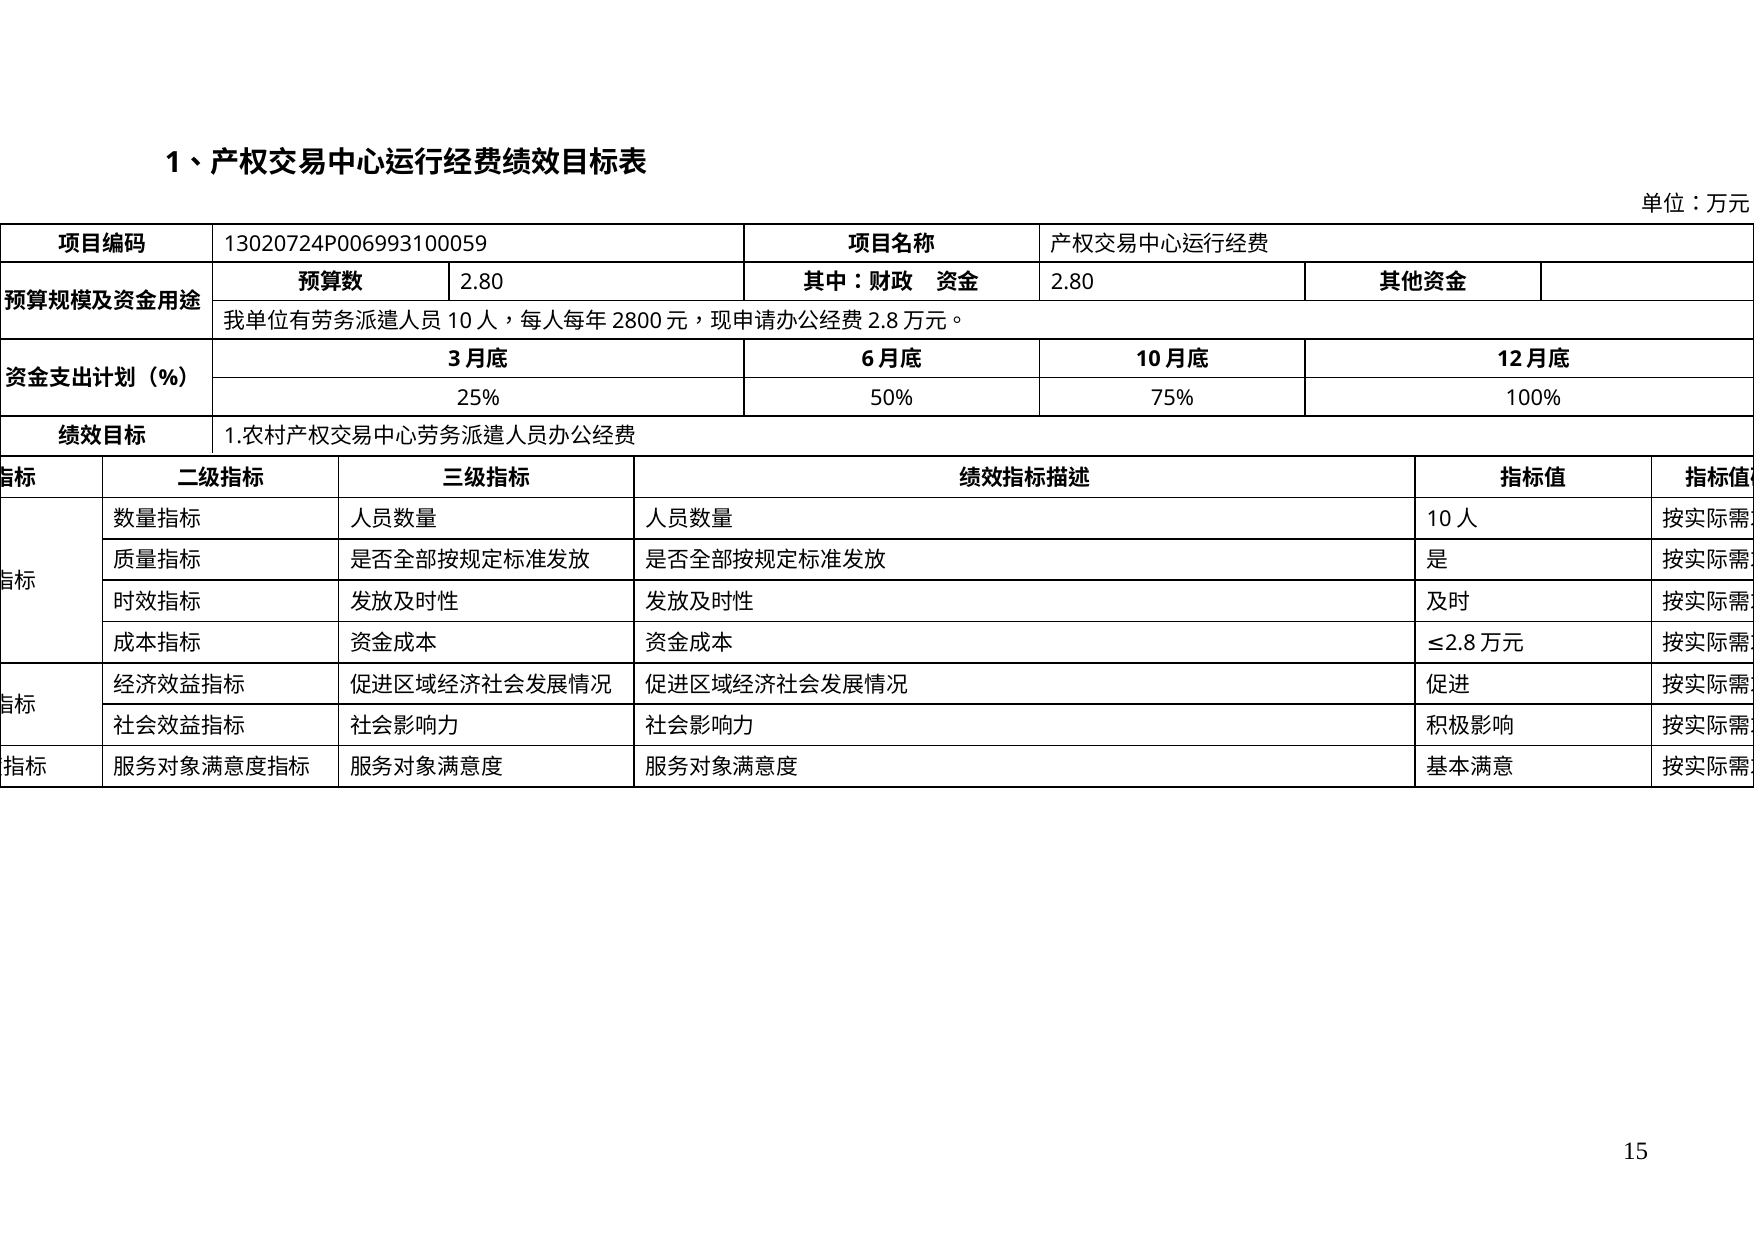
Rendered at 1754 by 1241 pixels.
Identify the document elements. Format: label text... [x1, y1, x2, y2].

table_header 指标值 [1416, 457, 1651, 497]
table_header 指标值确定依据 [1652, 457, 1753, 497]
table_cell 10人 [1416, 498, 1651, 538]
table_cell 促进区域经济社会发展情况 [635, 664, 1414, 703]
table_cell 预算规模及资金用途 [1, 263, 212, 338]
table_cell 促进区域经济社会发展情况 [339, 664, 633, 703]
table_cell 资金支出计划（%） [1, 340, 212, 415]
table_cell 项目名称 [745, 225, 1039, 261]
table_cell 社会效益指标 [103, 705, 338, 745]
table_cell 其他资金 [1306, 263, 1540, 300]
table_header 三级指标 [339, 457, 633, 497]
table_cell ≤2.8万元 [1416, 622, 1651, 662]
table_cell 人员数量 [635, 498, 1414, 538]
table_cell 我单位有劳务派遣人员10人，每人每年2800元，现申请办公经费2.8万元。 [213, 301, 1753, 338]
table_cell 2.80 [1040, 263, 1304, 300]
table_cell 人员数量 [339, 498, 633, 538]
table_header 二级指标 [103, 457, 338, 497]
table_cell 按实际需求 [1652, 705, 1753, 745]
table_cell 成本指标 [103, 622, 338, 662]
table_cell 社会影响力 [635, 705, 1414, 745]
table_cell 发放及时性 [339, 581, 633, 621]
table_cell 资金成本 [635, 622, 1414, 662]
table_cell 10月底 [1040, 340, 1304, 377]
table_cell 服务对象满意度 [339, 746, 633, 786]
table_cell 经济效益指标 [103, 664, 338, 703]
table_cell 是否全部按规定标准发放 [635, 540, 1414, 579]
table_cell 数量指标 [103, 498, 338, 538]
table_cell 服务对象满意度 [635, 746, 1414, 786]
table_cell [1542, 263, 1753, 300]
table_cell 按实际需求 [1652, 746, 1753, 786]
table_cell 基本满意 [1416, 746, 1651, 786]
table_cell 3月底 [213, 340, 743, 377]
table_cell 按实际需求 [1652, 498, 1753, 538]
table_cell 服务对象满意度指标 [103, 746, 338, 786]
table_cell 促进 [1416, 664, 1651, 703]
table_cell 12月底 [1306, 340, 1753, 377]
table_cell 满意度指标 [1, 746, 102, 786]
table_cell 产出指标 [1, 498, 102, 662]
table_cell 75% [1040, 378, 1304, 415]
table_cell 是 [1416, 540, 1651, 579]
table_cell 积极影响 [1416, 705, 1651, 745]
table_cell 绩效目标 [1, 417, 212, 453]
table_cell 质量指标 [103, 540, 338, 579]
table_header 单位：万元 [1, 183, 1753, 223]
table_cell 按实际需求 [1652, 622, 1753, 662]
table_cell 时效指标 [103, 581, 338, 621]
table_cell 按实际需求 [1652, 664, 1753, 703]
table_cell 项目编码 [1, 225, 212, 261]
table_cell 100% [1306, 378, 1753, 415]
table_cell 发放及时性 [635, 581, 1414, 621]
table_cell 25% [213, 378, 743, 415]
table_cell 按实际需求 [1652, 581, 1753, 621]
table_cell 资金成本 [339, 622, 633, 662]
table_cell 是否全部按规定标准发放 [339, 540, 633, 579]
table_cell 50% [745, 378, 1039, 415]
table_cell 及时 [1416, 581, 1651, 621]
table_header 绩效指标描述 [635, 457, 1414, 497]
table_cell 产权交易中心运行经费 [1040, 225, 1753, 261]
table_header 一级指标 [1, 457, 102, 497]
table_cell 1.农村产权交易中心劳务派遣人员办公经费 [213, 417, 1753, 453]
table_cell 13020724P006993100059 [213, 225, 743, 261]
table_cell 其中：财政 资金 [745, 263, 1039, 300]
table_cell 预算数 [213, 263, 448, 300]
text 1、产权交易中心运行经费绩效目标表 [106, 142, 1648, 181]
table_cell 社会影响力 [339, 705, 633, 745]
table_cell 效益指标 [1, 664, 102, 745]
table_cell 2.80 [450, 263, 743, 300]
table_cell 6月底 [745, 340, 1039, 377]
table_cell 按实际需求 [1652, 540, 1753, 579]
